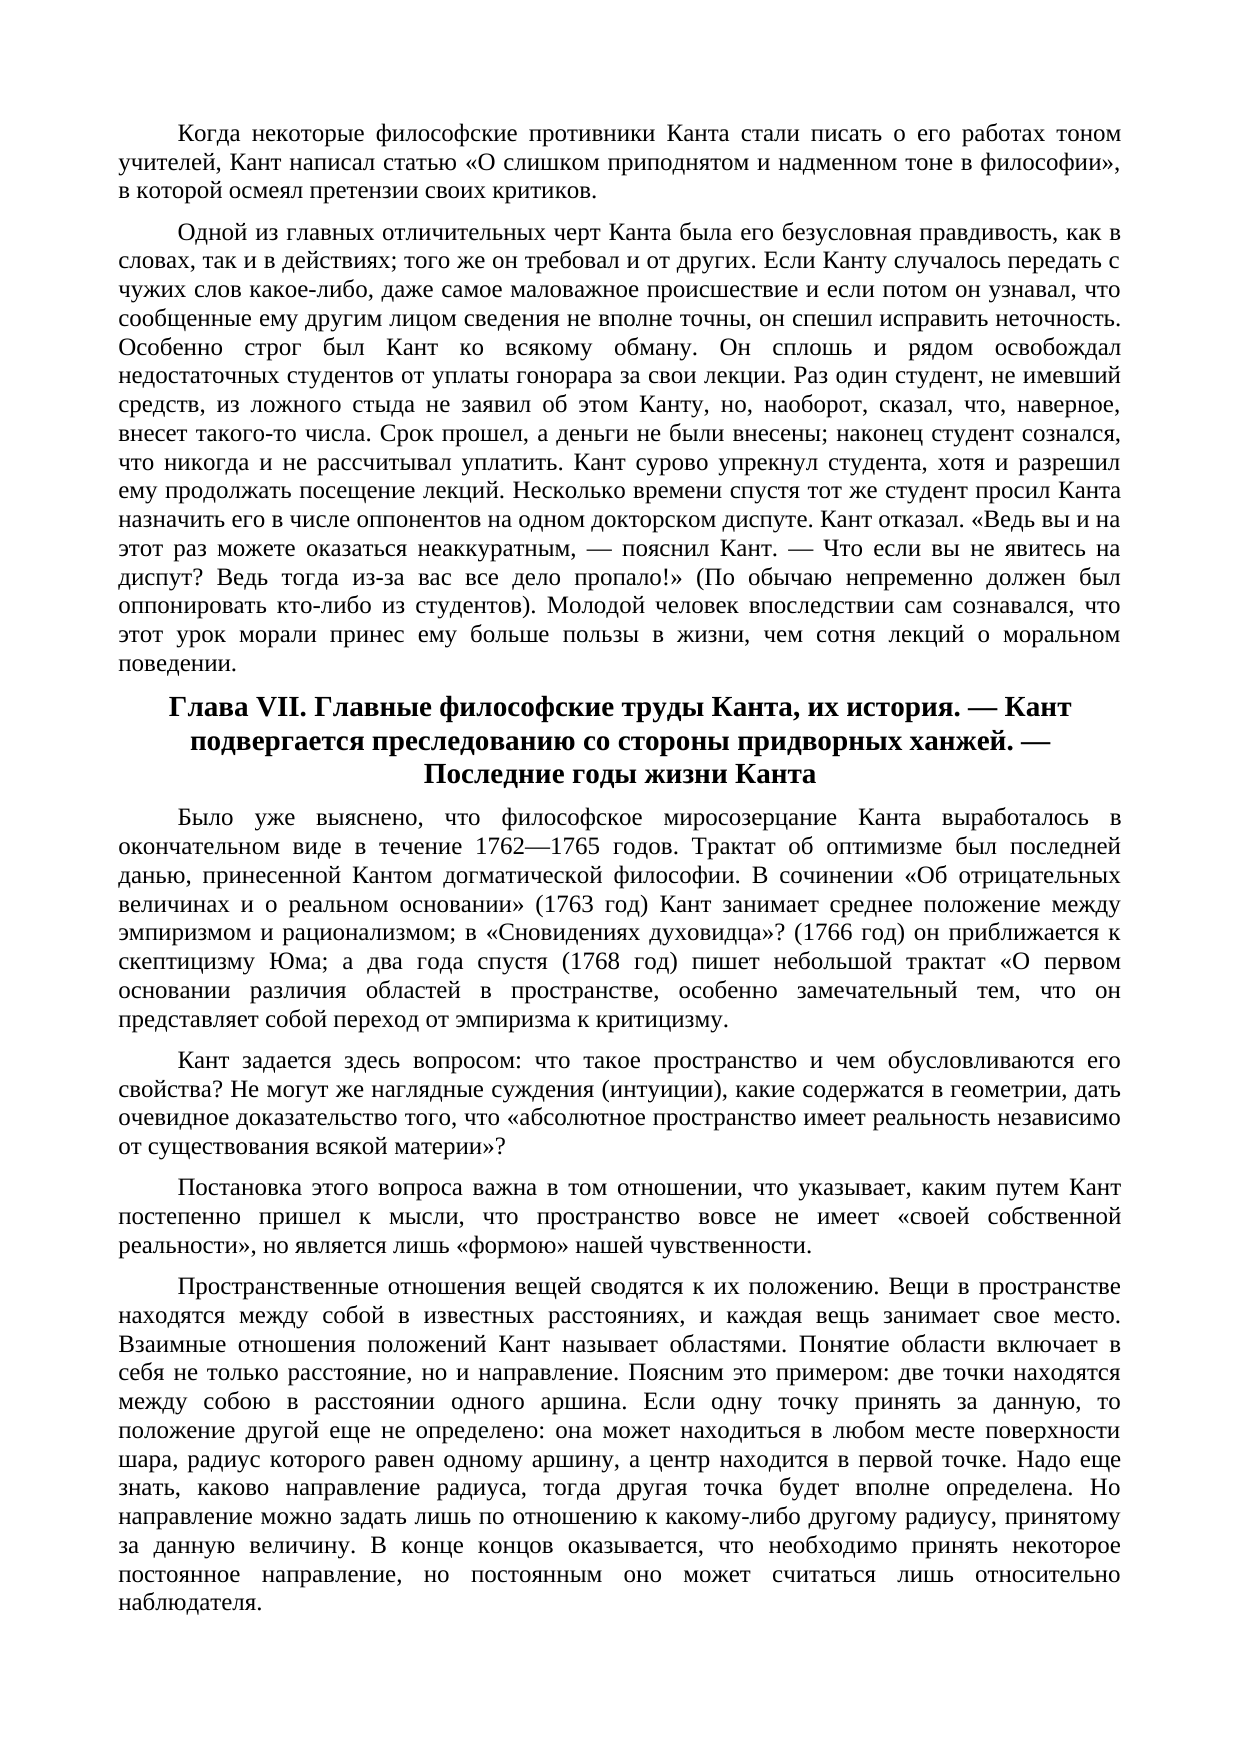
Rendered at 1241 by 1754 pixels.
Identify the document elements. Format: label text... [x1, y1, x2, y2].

text Постановка этого вопроса важна в том отношении, что указывает, каким путем Кант постепенно пришел к мысли, что пространство вовсе не имеет «своей собственной реальности», но является лишь «формою» нашей чувственности. [118, 1172, 1122, 1259]
text Кант задается здесь вопросом: что такое пространство и чем обусловливаются его свойства? Не могут же наглядные суждения (интуиции), какие содержатся в геометрии, дать очевидное доказательство того, что «абсолютное пространство имеет реальность независимо от существования всякой материи»? [118, 1045, 1122, 1160]
text Было уже выяснено, что философское миросозерцание Канта выработалось в окончательном виде в течение 1762—1765 годов. Трактат об оптимизме был последней данью, принесенной Кантом догматической философии. В сочинении «Об отрицательных величинах и о реальном основании» (1763 год) Кант занимает среднее положение между эмпиризмом и рационализмом; в «Сновидениях духовидца»? (1766 год) он приближается к скептицизму Юма; а два года спустя (1768 год) пишет небольшой трактат «О первом основании различия областей в пространстве, особенно замечательный тем, что он представляет собой переход от эмпиризма к критицизму. [118, 802, 1122, 1032]
text Глава VII. Главные философские труды Канта, их история. — Кант подвергается преследованию со стороны придворных ханжей. — Последние годы жизни Канта [118, 689, 1122, 790]
text Одной из главных отличительных черт Канта была его безусловная правдивость, как в словах, так и в действиях; того же он требовал и от других. Если Канту случалось передать с чужих слов какое-либо, даже самое маловажное происшествие и если потом он узнавал, что сообщенные ему другим лицом сведения не вполне точны, он спешил исправить неточность. Особенно строг был Кант ко всякому обману. Он сплошь и рядом освобождал недостаточных студентов от уплаты гонорара за свои лекции. Раз один студент, не имевший средств, из ложного стыда не заявил об этом Канту, но, наоборот, сказал, что, наверное, внесет такого-то числа. Срок прошел, а деньги не были внесены; наконец студент сознался, что никогда и не рассчитывал уплатить. Кант сурово упрекнул студента, хотя и разрешил ему продолжать посещение лекций. Несколько времени спустя тот же студент просил Канта назначить его в числе оппонентов на одном докторском диспуте. Кант отказал. «Ведь вы и на этот раз можете оказаться неаккуратным, — пояснил Кант. — Что если вы не явитесь на диспут? Ведь тогда из-за вас все дело пропало!» (По обычаю непременно должен был оппонировать кто-либо из студентов). Молодой человек впоследствии сам сознавался, что этот урок морали принес ему больше пользы в жизни, чем сотня лекций о моральном поведении. [118, 217, 1122, 677]
text Пространственные отношения вещей сводятся к их положению. Вещи в пространстве находятся между собой в известных расстояниях, и каждая вещь занимает свое место. Взаимные отношения положений Кант называет областями. Понятие области включает в себя не только расстояние, но и направление. Поясним это примером: две точки находятся между собою в расстоянии одного аршина. Если одну точку принять за данную, то положение другой еще не определено: она может находиться в любом месте поверхности шара, радиус которого равен одному аршину, а центр находится в первой точке. Надо еще знать, каково направление радиуса, тогда другая точка будет вполне определена. Но направление можно задать лишь по отношению к какому-либо другому радиусу, принятому за данную величину. В конце концов оказывается, что необходимо принять некоторое постоянное направление, но постоянным оно может считаться лишь относительно наблюдателя. [118, 1271, 1122, 1616]
text Когда некоторые философские противники Канта стали писать о его работах тоном учителей, Кант написал статью «О слишком приподнятом и надменном тоне в философии», в которой осмеял претензии своих критиков. [118, 118, 1122, 204]
